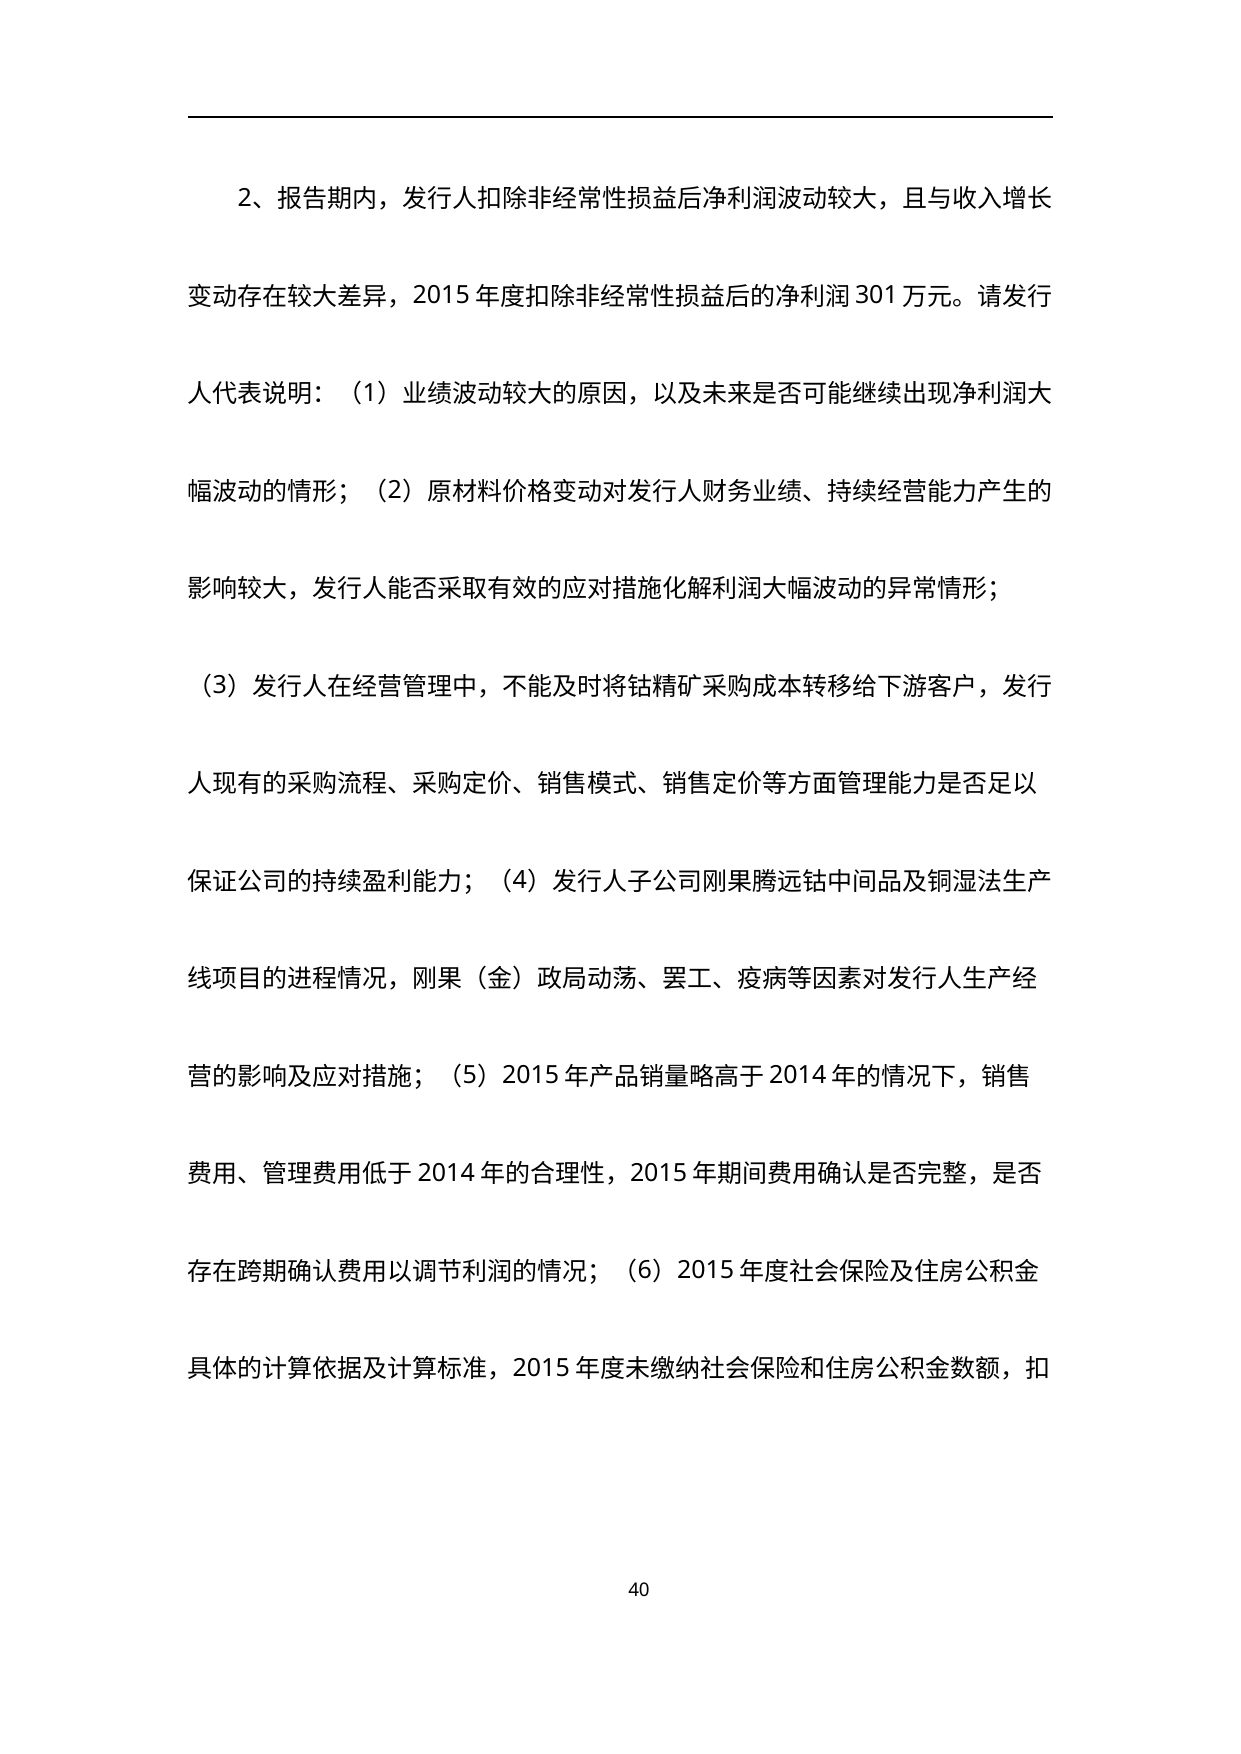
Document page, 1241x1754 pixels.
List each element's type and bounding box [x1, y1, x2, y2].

text [187, 164, 1053, 1399]
